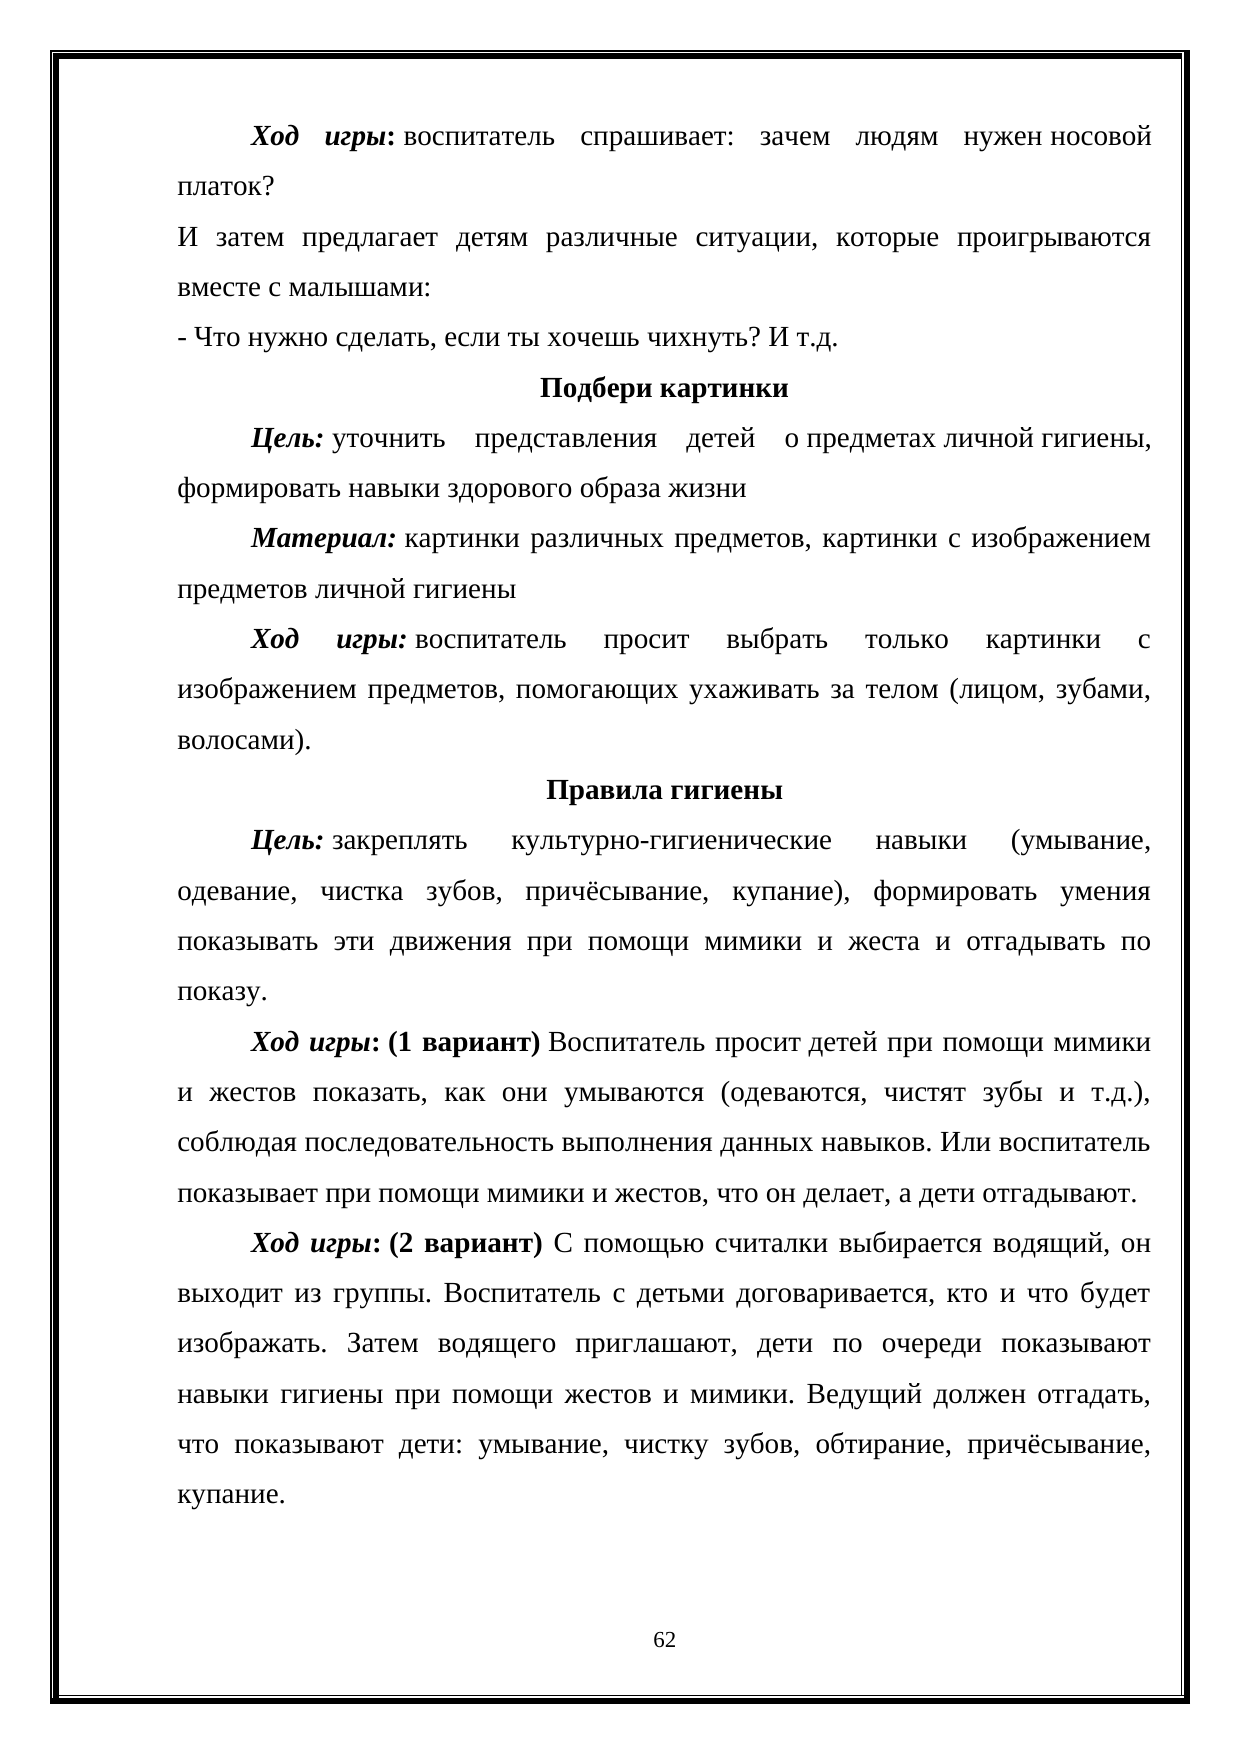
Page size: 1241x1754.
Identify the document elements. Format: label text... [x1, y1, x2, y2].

text Ход игры: (2 вариант) С помощью считалки выбирается водящий, он выходит из группы. Воспитатель с детьми договаривается, кто и что будет изображать. Затем водящего приглашают, дети по очереди показывают навыки гигиены при помощи жестов и мимики. Ведущий должен отгадать, что показывают дети: умывание, чистку зубов, обтирание, причёсывание, купание. [177, 1225, 1152, 1510]
text И затем предлагает детям различные ситуации, которые проигрываются вместе с малышами: [177, 219, 1152, 303]
text Материал: картинки различных предметов, картинки с изображением предметов личной гигиены [177, 521, 1152, 604]
text Правила гигиены [177, 772, 1152, 806]
text - Что нужно сделать, если ты хочешь чихнуть? И т.д. [177, 319, 1152, 353]
text Ход игры: воспитатель просит выбрать только картинки с изображением предметов, помогающих ухаживать за телом (лицом, зубами, волосами). [177, 621, 1152, 755]
text Ход игры: (1 вариант) Воспитатель просит детей при помощи мимики и жестов показать, как они умываются (одеваются, чистят зубы и т.д.), соблюдая последовательность выполнения данных навыков. Или воспитатель показывает при помощи мимики и жестов, что он делает, а дети отгадывают. [177, 1024, 1152, 1208]
text Цель: уточнить представления детей о предметах личной гигиены, формировать навыки здорового образа жизни [177, 420, 1152, 504]
text Ход игры: воспитатель спрашивает: зачем людям нужен носовой платок? [177, 118, 1152, 202]
text Подбери картинки [177, 370, 1152, 403]
text Цель: закреплять культурно-гигиенические навыки (умывание, одевание, чистка зубов, причёсывание, купание), формировать умения показывать эти движения при помощи мимики и жеста и отгадывать по показу. [177, 822, 1152, 1007]
